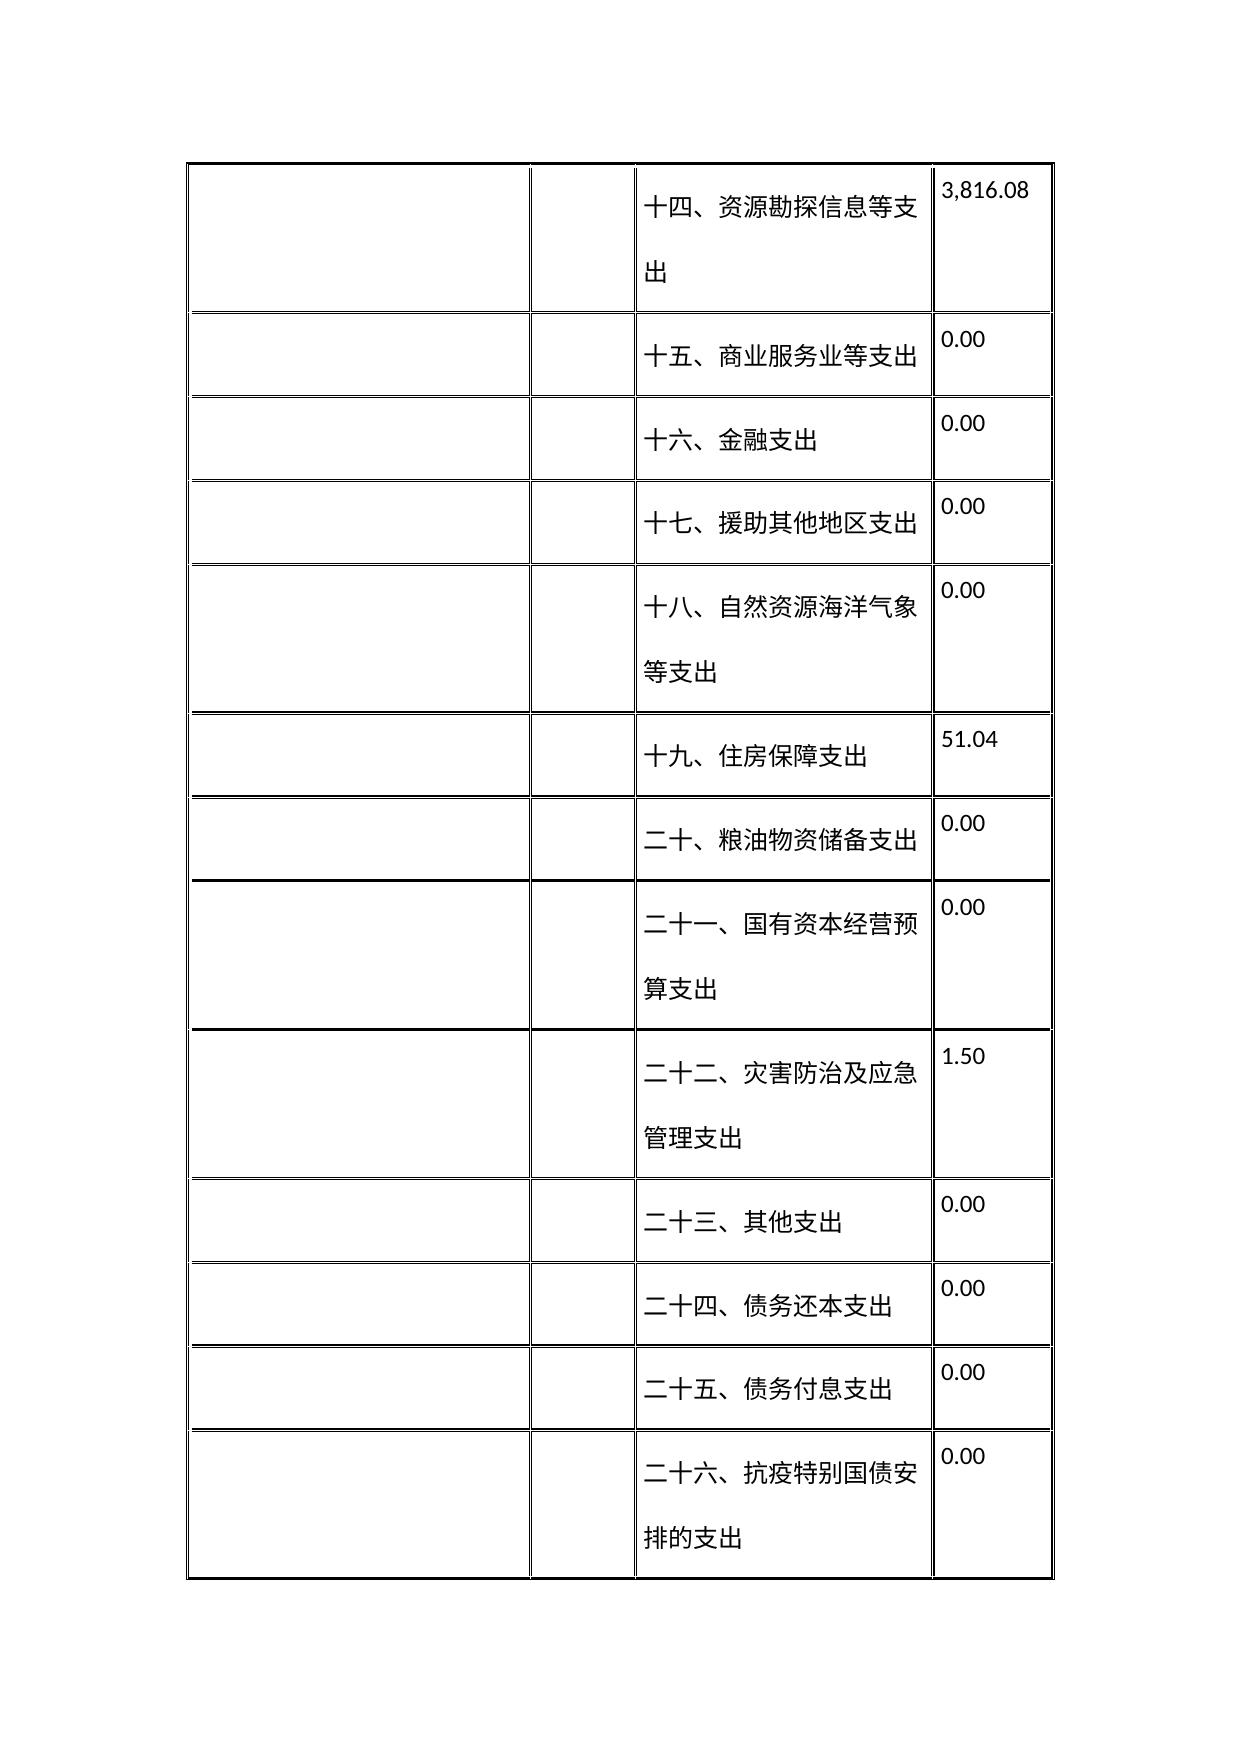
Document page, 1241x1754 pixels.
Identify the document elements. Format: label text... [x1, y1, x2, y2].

table_cell [532, 1348, 634, 1428]
table_cell [532, 1031, 634, 1177]
table_cell 0.00 [933, 1428, 1052, 1577]
table_cell [189, 479, 529, 562]
table_cell 3,816.08 [933, 165, 1051, 311]
table_cell 二十五、债务付息支出 [637, 1348, 931, 1428]
table_cell 十九、住房保障支出 [637, 715, 931, 795]
table_cell 0.00 [935, 563, 1052, 711]
table_cell [531, 1432, 636, 1577]
table_cell 1.50 [935, 1028, 1053, 1177]
table_cell 十七、援助其他地区支出 [637, 482, 931, 562]
table_cell [189, 879, 529, 1028]
table_cell 0.00 [935, 1344, 1052, 1428]
table_cell 0.00 [933, 395, 1053, 478]
table_cell [532, 566, 634, 711]
table_cell 51.04 [935, 711, 1052, 795]
table_cell 十五、商业服务业等支出 [637, 314, 931, 395]
table_cell 十四、资源勘探信息等支出 [636, 164, 933, 311]
table_cell 0.00 [935, 795, 1052, 879]
table_cell [189, 563, 529, 711]
table_cell 二十一、国有资本经营预算支出 [637, 882, 931, 1028]
table_cell 十六、金融支出 [637, 398, 931, 478]
table_cell [532, 1180, 634, 1261]
table_cell 0.00 [933, 311, 1053, 395]
table_cell [189, 795, 529, 879]
table_cell [189, 1428, 531, 1577]
table_cell 0.00 [933, 1177, 1053, 1261]
table_cell 十八、自然资源海洋气象等支出 [637, 566, 931, 711]
table_cell 二十二、灾害防治及应急管理支出 [637, 1031, 931, 1177]
table_cell 0.00 [935, 479, 1052, 562]
table_cell [188, 1177, 531, 1261]
table_cell 二十三、其他支出 [637, 1180, 931, 1261]
table_cell 二十六、抗疫特别国债安排的支出 [636, 1428, 933, 1577]
table_cell [188, 395, 531, 478]
table_cell [532, 482, 634, 562]
table_cell [532, 314, 634, 395]
table_cell [188, 1261, 531, 1344]
table_cell 二十、粮油物资储备支出 [637, 799, 931, 879]
table_cell [532, 799, 634, 879]
table_cell [188, 1028, 529, 1177]
table_cell [189, 165, 531, 311]
table_cell [531, 165, 636, 311]
table_cell [532, 398, 634, 478]
table_cell [532, 882, 634, 1028]
table_cell [189, 711, 529, 795]
table_cell [188, 311, 531, 395]
table_cell [189, 1344, 529, 1428]
table_cell 二十四、债务还本支出 [637, 1264, 931, 1344]
table_cell [532, 715, 634, 795]
table_cell 0.00 [933, 1261, 1053, 1344]
table_cell [532, 1264, 634, 1344]
table_cell 0.00 [935, 879, 1051, 1028]
